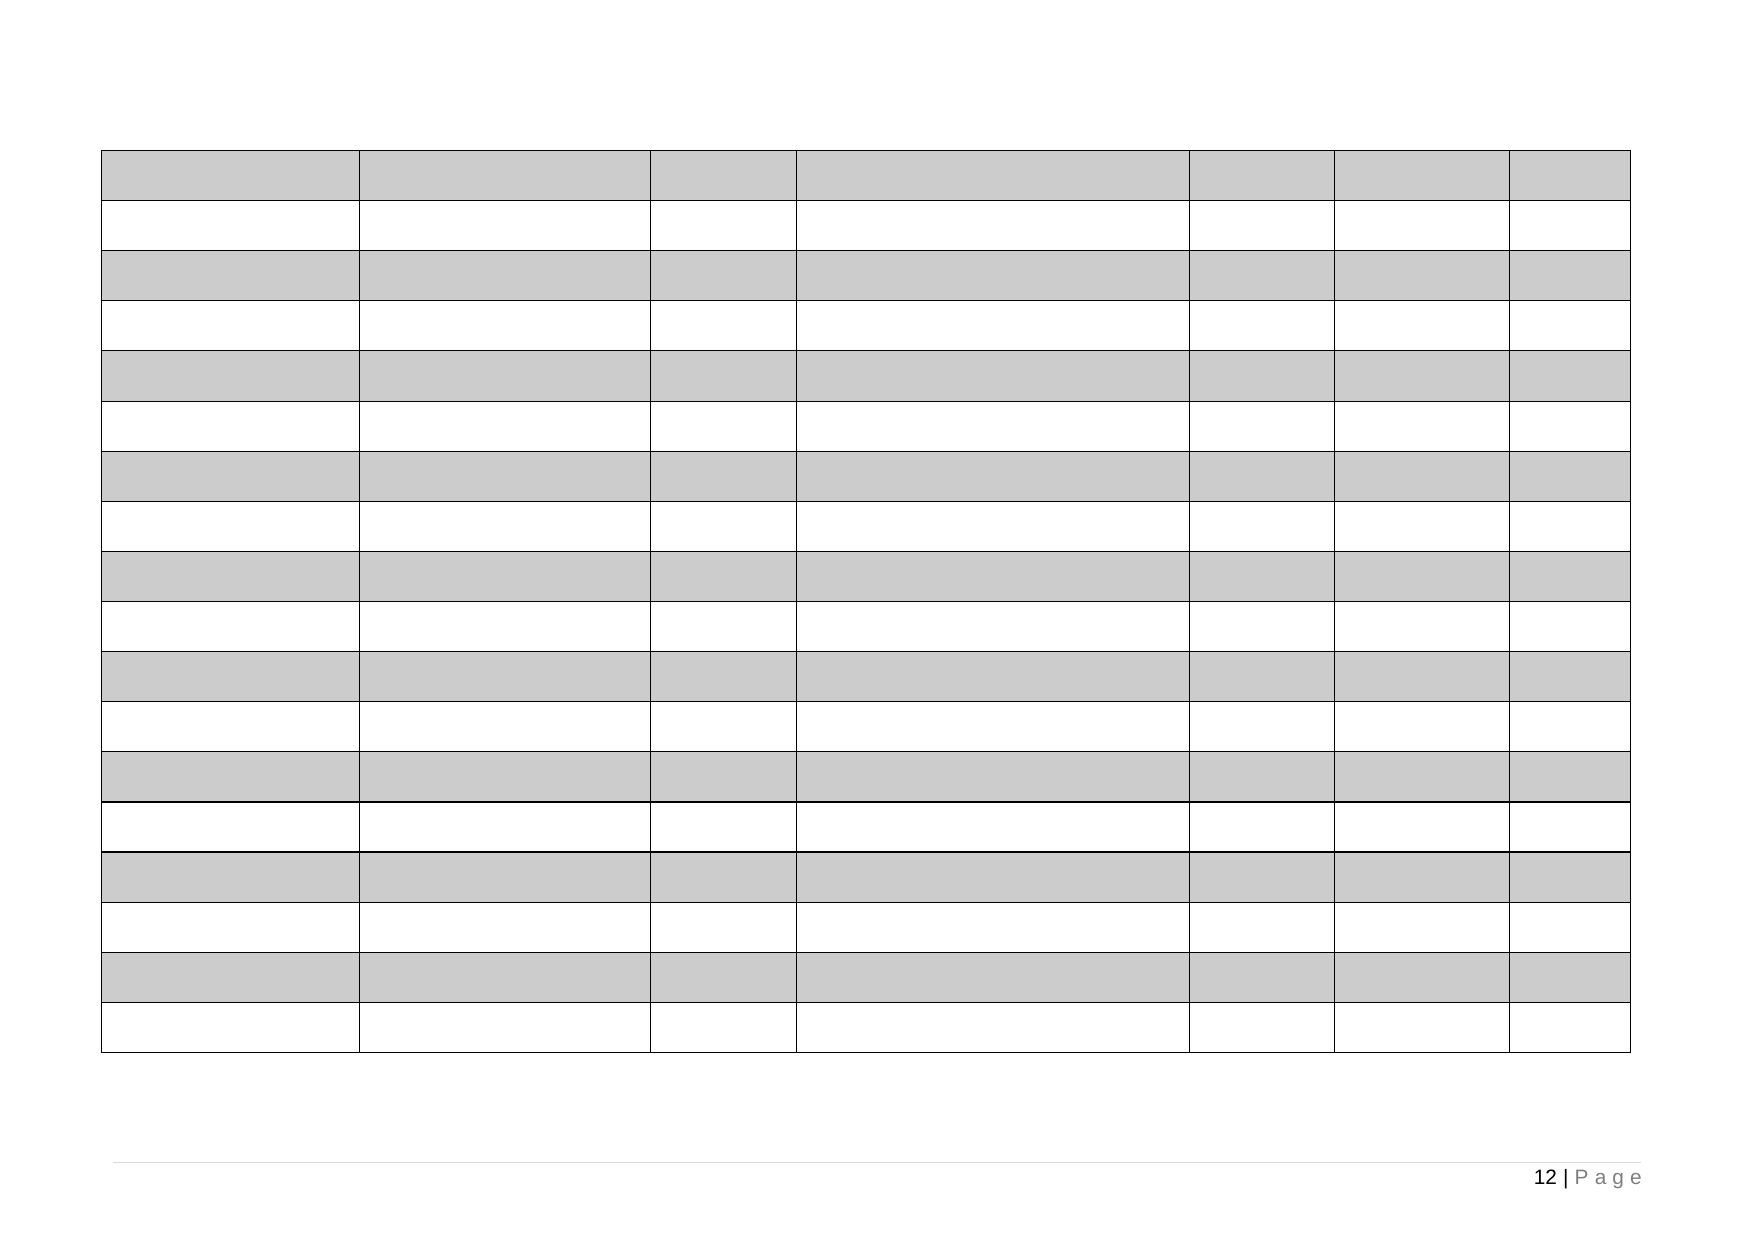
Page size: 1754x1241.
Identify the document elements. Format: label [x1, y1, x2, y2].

table_cell [102, 301, 359, 350]
table_cell [1190, 552, 1334, 601]
table_cell [1510, 351, 1630, 401]
table_cell [1190, 903, 1334, 952]
table_cell [797, 301, 1189, 350]
table_cell [360, 652, 650, 701]
table_cell [360, 702, 650, 751]
table_cell [1190, 602, 1334, 651]
table_cell [651, 903, 796, 952]
table_cell [797, 452, 1189, 501]
table_cell [797, 853, 1189, 902]
table_cell [360, 251, 650, 300]
table_cell [360, 1003, 650, 1052]
table_cell [102, 452, 359, 501]
table_cell [1190, 251, 1334, 300]
table_cell [102, 853, 359, 902]
table_cell [102, 602, 359, 651]
table_cell [102, 702, 359, 751]
table_cell [360, 903, 650, 952]
table_cell [360, 151, 650, 200]
table_cell [797, 251, 1189, 300]
table_cell [797, 903, 1189, 952]
table_cell [1335, 652, 1509, 701]
table_cell [1335, 903, 1509, 952]
table_cell [360, 502, 650, 551]
table_cell [1190, 502, 1334, 551]
table_cell [1190, 652, 1334, 701]
table_cell [1510, 452, 1630, 501]
table_cell [102, 502, 359, 551]
table_cell [1335, 251, 1509, 300]
table_cell [651, 201, 796, 250]
table_cell [651, 351, 796, 401]
table_cell [797, 803, 1189, 851]
table_cell [651, 552, 796, 601]
table_cell [651, 803, 796, 851]
table_cell [1190, 151, 1334, 200]
table_cell [360, 201, 650, 250]
table_cell [651, 752, 796, 801]
table_cell [797, 602, 1189, 651]
table_cell [1510, 752, 1630, 801]
table_cell [1190, 201, 1334, 250]
table_cell [1190, 452, 1334, 501]
table_cell [360, 953, 650, 1002]
table_cell [797, 351, 1189, 401]
table_cell [1335, 803, 1509, 851]
table_cell [102, 652, 359, 701]
table_cell [102, 552, 359, 601]
table_cell [1510, 1003, 1630, 1052]
table_cell [1335, 702, 1509, 751]
table_cell [651, 502, 796, 551]
table_cell [1510, 402, 1630, 451]
table_cell [797, 1003, 1189, 1052]
table_cell [797, 502, 1189, 551]
table_cell [360, 602, 650, 651]
table_cell [651, 853, 796, 902]
table_cell [1190, 301, 1334, 350]
table_cell [651, 301, 796, 350]
table_cell [1335, 853, 1509, 902]
table_cell [1335, 402, 1509, 451]
table_cell [102, 1003, 359, 1052]
table_cell [1335, 301, 1509, 350]
table_cell [797, 402, 1189, 451]
table_cell [651, 452, 796, 501]
table_cell [1190, 853, 1334, 902]
table_cell [651, 402, 796, 451]
table_cell [1335, 151, 1509, 200]
table_cell [1190, 803, 1334, 851]
table_cell [1510, 552, 1630, 601]
table_cell [797, 201, 1189, 250]
table_cell [360, 351, 650, 401]
table_cell [102, 402, 359, 451]
table_cell [102, 251, 359, 300]
table_cell [797, 652, 1189, 701]
table_cell [651, 652, 796, 701]
table_cell [1510, 151, 1630, 200]
table_cell [102, 953, 359, 1002]
table_cell [102, 151, 359, 200]
table_cell [1510, 853, 1630, 902]
table_cell [1510, 652, 1630, 701]
table_cell [1510, 502, 1630, 551]
table_cell [360, 853, 650, 902]
table_cell [102, 803, 359, 851]
table_cell [651, 151, 796, 200]
table_cell [1335, 201, 1509, 250]
table_cell [1510, 702, 1630, 751]
table_cell [360, 402, 650, 451]
table_cell [102, 351, 359, 401]
table_cell [651, 602, 796, 651]
table_cell [1335, 351, 1509, 401]
table_cell [1190, 351, 1334, 401]
table_cell [1510, 251, 1630, 300]
table_cell [1190, 402, 1334, 451]
table_cell [1335, 502, 1509, 551]
table_cell [797, 953, 1189, 1002]
table_cell [102, 201, 359, 250]
table_cell [651, 702, 796, 751]
table_cell [1190, 953, 1334, 1002]
table_cell [797, 552, 1189, 601]
table_cell [1190, 702, 1334, 751]
table_cell [1190, 1003, 1334, 1052]
table_cell [360, 452, 650, 501]
table_cell [1190, 752, 1334, 801]
table_cell [360, 752, 650, 801]
table_cell [797, 151, 1189, 200]
table_cell [797, 702, 1189, 751]
table_cell [102, 752, 359, 801]
table_cell [1510, 953, 1630, 1002]
table_cell [1335, 752, 1509, 801]
table_cell [360, 552, 650, 601]
table_cell [651, 953, 796, 1002]
table_cell [102, 903, 359, 952]
table_cell [1510, 201, 1630, 250]
table_cell [651, 1003, 796, 1052]
table_cell [1510, 602, 1630, 651]
table_cell [1335, 1003, 1509, 1052]
table_cell [1335, 953, 1509, 1002]
table_cell [360, 803, 650, 851]
table_cell [651, 251, 796, 300]
table_cell [797, 752, 1189, 801]
table_cell [1335, 552, 1509, 601]
table_cell [1335, 602, 1509, 651]
table_cell [1510, 903, 1630, 952]
table_cell [1510, 301, 1630, 350]
table_cell [360, 301, 650, 350]
table_cell [1335, 452, 1509, 501]
table_cell [1510, 803, 1630, 851]
